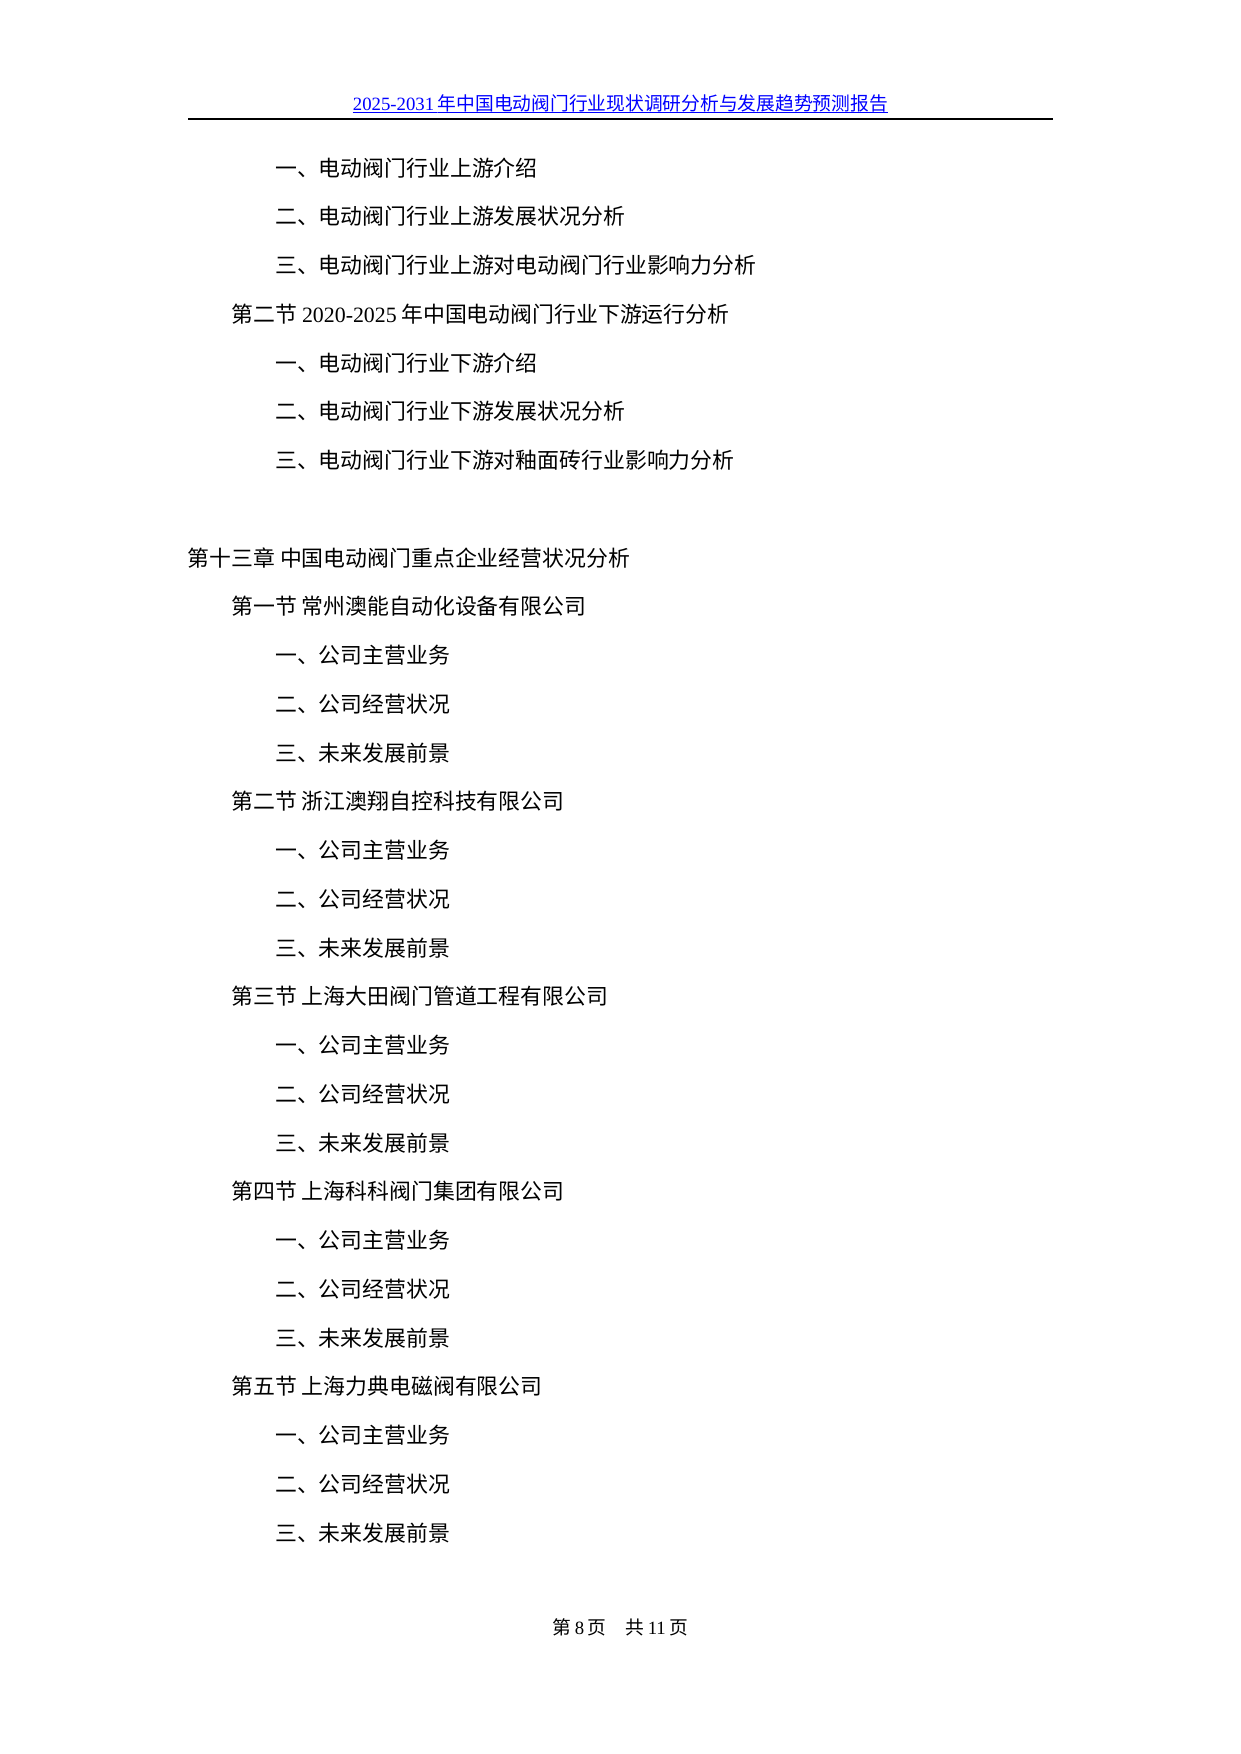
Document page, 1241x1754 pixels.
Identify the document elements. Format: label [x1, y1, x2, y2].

text [187, 150, 1053, 1548]
